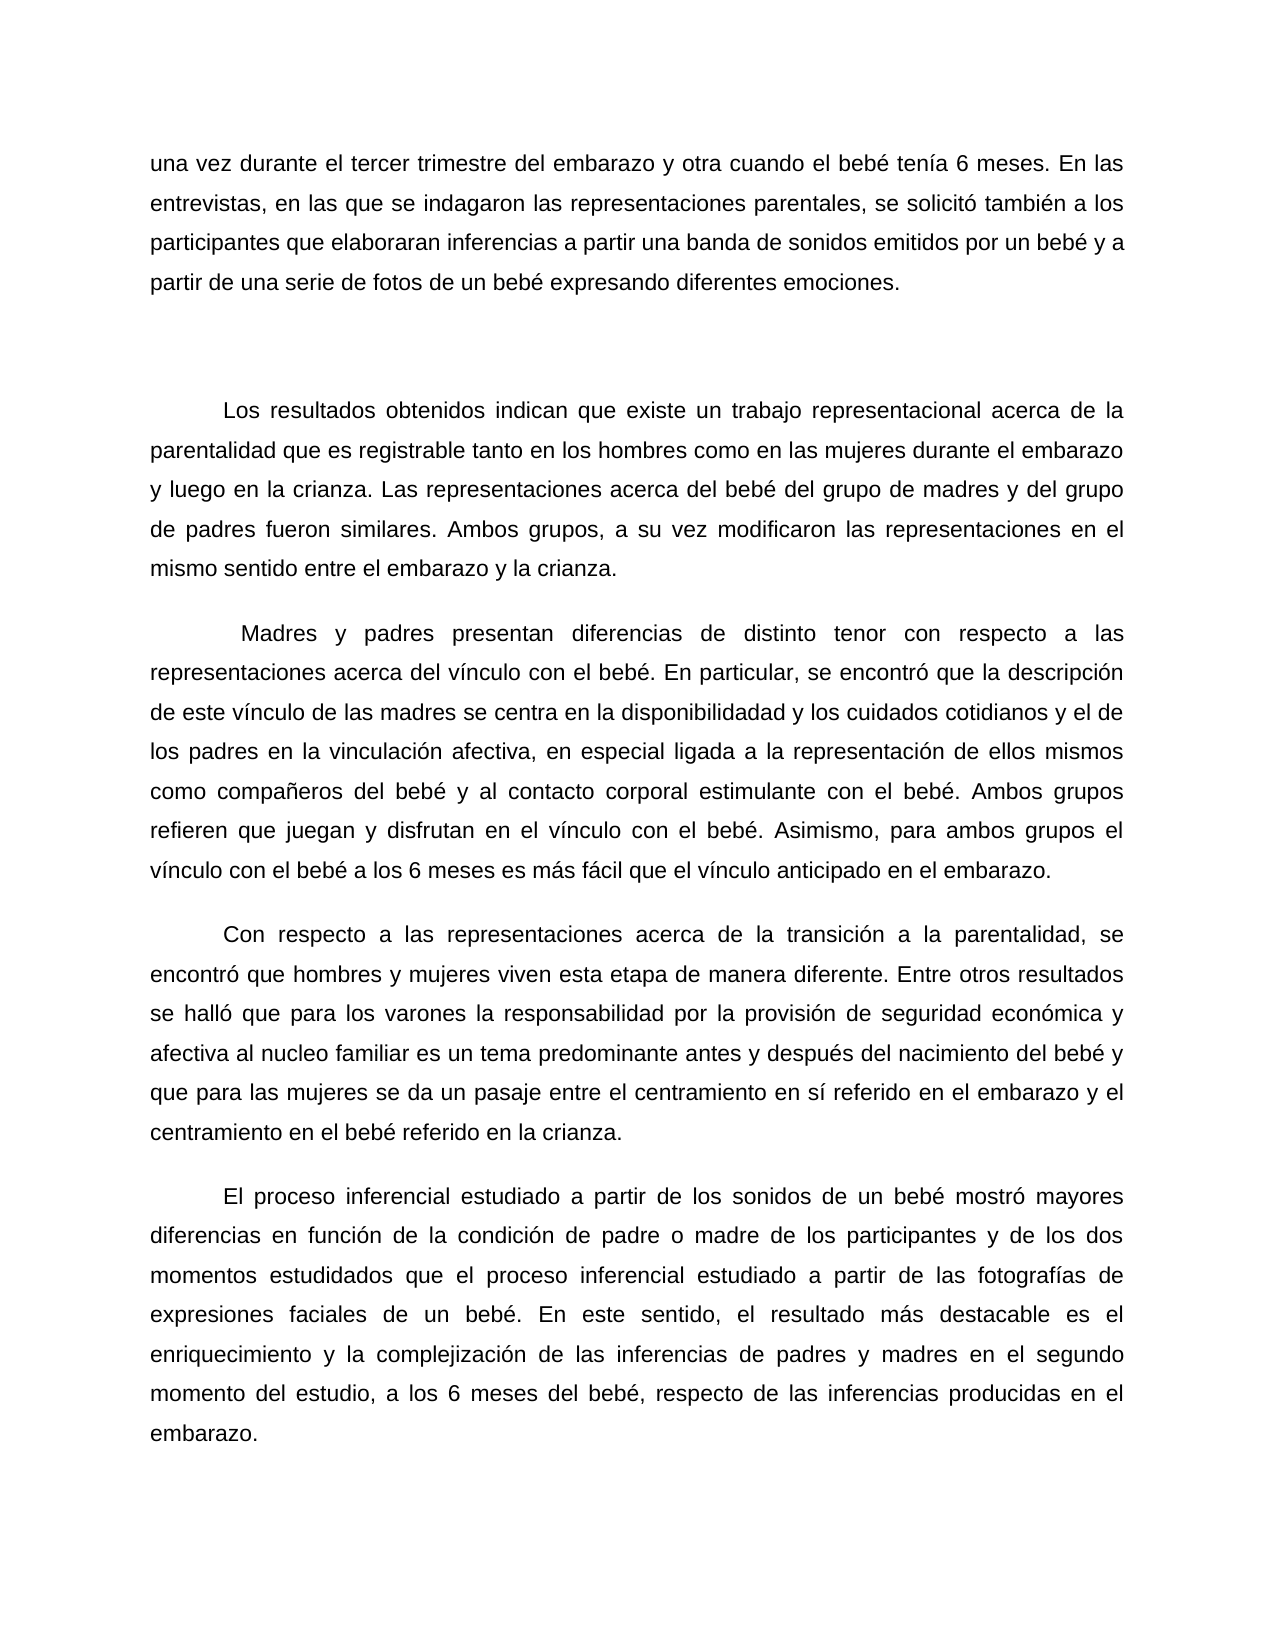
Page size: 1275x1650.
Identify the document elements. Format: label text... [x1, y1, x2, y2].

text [150, 150, 1125, 295]
text El proceso inferencial estudiado a partir de los sonidos de un bebé mostró mayores diferencias en función de la condición de padre o madre de los participantes y de los dos momentos estudidados que el proceso inferencial estudiado a partir de las fotografías de expresiones faciales de un bebé. En este sentido, el resultado más destacable es el enriquecimiento y la complejización de las inferencias de padres y madres en el segundo momento del estudio, a los 6 meses del bebé, respecto de las inferencias producidas en el embarazo. [150, 1183, 1125, 1446]
text Con respecto a las representaciones acerca de la transición a la parentalidad, se encontró que hombres y mujeres viven esta etapa de manera diferente. Entre otros resultados se halló que para los varones la responsabilidad por la provisión de seguridad económica y afectiva al nucleo familiar es un tema predominante antes y después del nacimiento del bebé y que para las mujeres se da un pasaje entre el centramiento en sí referido en el embarazo y el centramiento en el bebé referido en la crianza. [150, 921, 1125, 1145]
text Madres y padres presentan diferencias de distinto tenor con respecto a las representaciones acerca del vínculo con el bebé. En particular, se encontró que la descripción de este vínculo de las madres se centra en la disponibilidadad y los cuidados cotidianos y el de los padres en la vinculación afectiva, en especial ligada a la representación de ellos mismos como compañeros del bebé y al contacto corporal estimulante con el bebé. Ambos grupos refieren que juegan y disfrutan en el vínculo con el bebé. Asimismo, para ambos grupos el vínculo con el bebé a los 6 meses es más fácil que el vínculo anticipado en el embarazo. [150, 620, 1125, 883]
text Los resultados obtenidos indican que existe un trabajo representacional acerca de la parentalidad que es registrable tanto en los hombres como en las mujeres durante el embarazo y luego en la crianza. Las representaciones acerca del bebé del grupo de madres y del grupo de padres fueron similares. Ambos grupos, a su vez modificaron las representaciones en el mismo sentido entre el embarazo y la crianza. [150, 397, 1125, 582]
